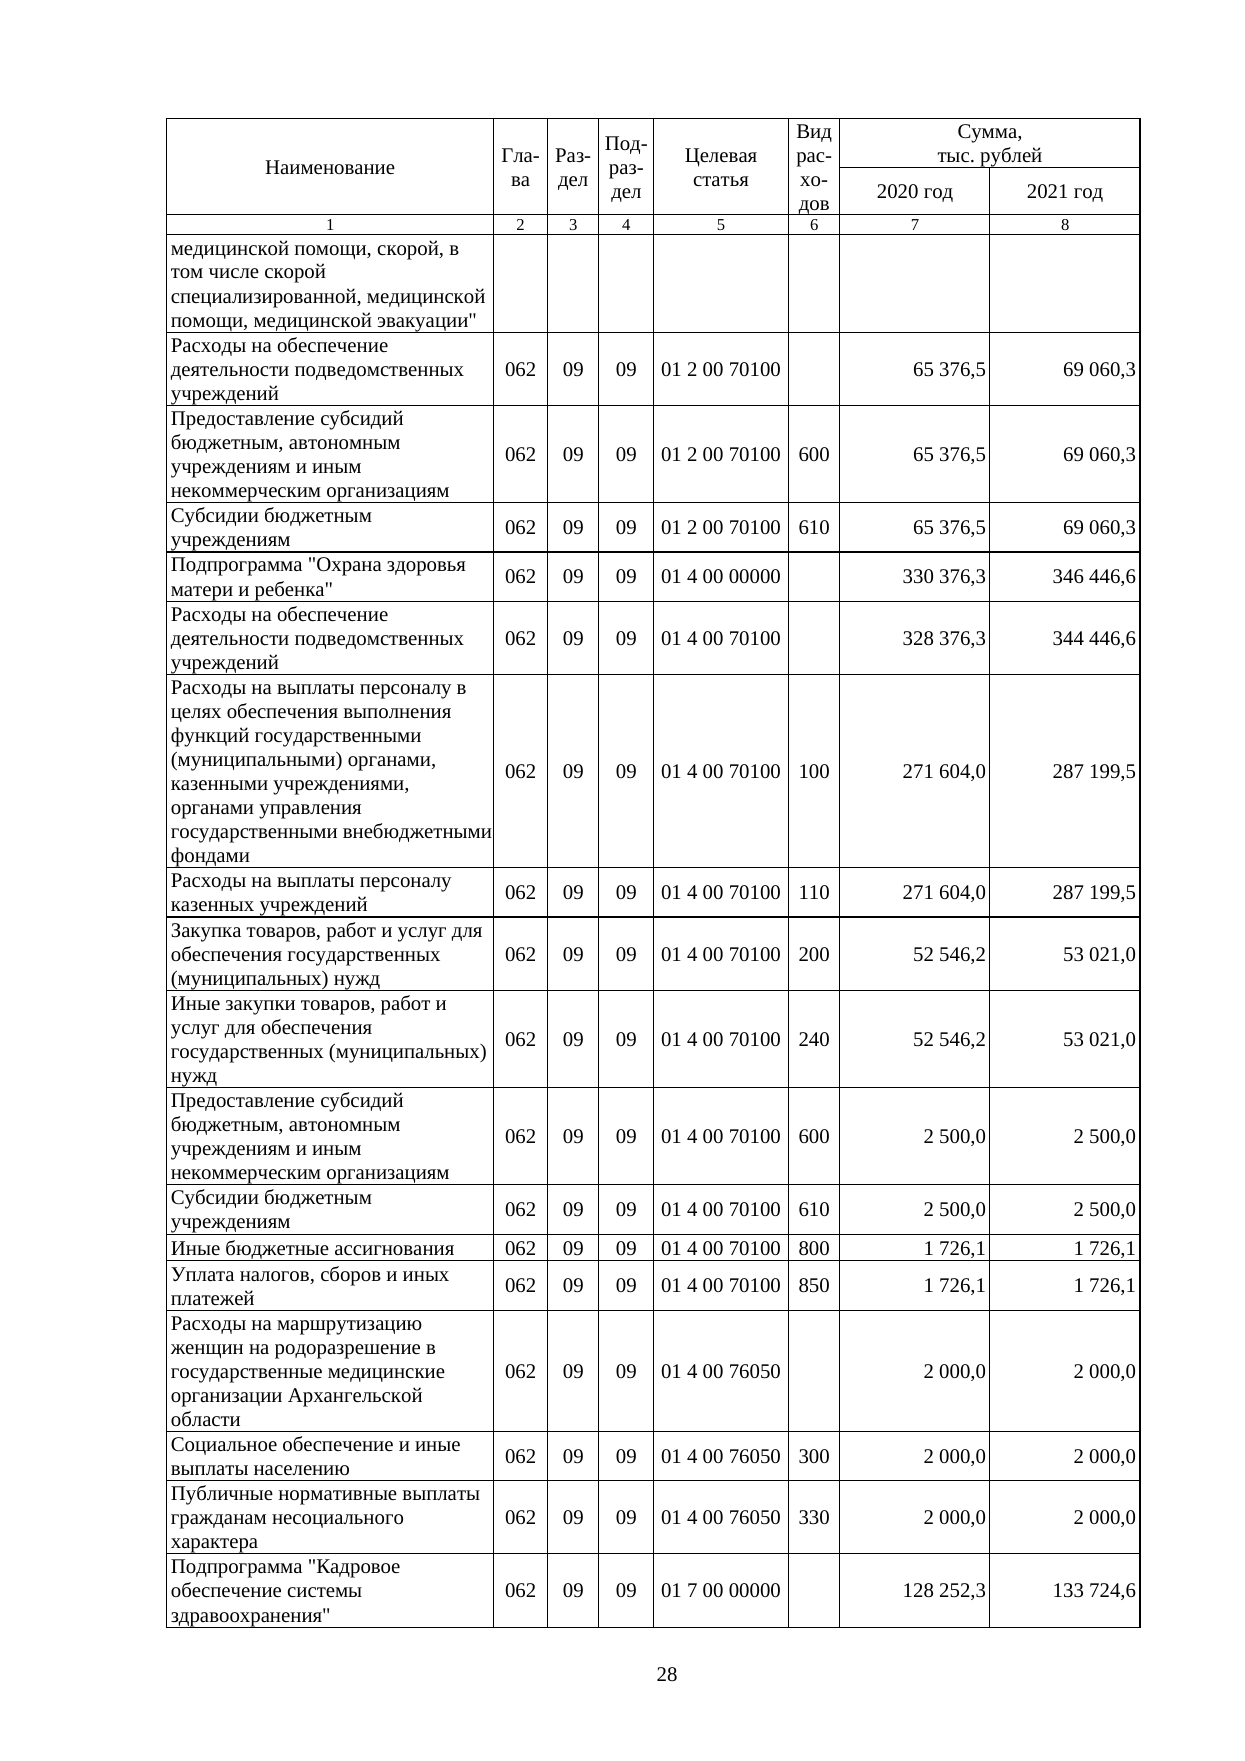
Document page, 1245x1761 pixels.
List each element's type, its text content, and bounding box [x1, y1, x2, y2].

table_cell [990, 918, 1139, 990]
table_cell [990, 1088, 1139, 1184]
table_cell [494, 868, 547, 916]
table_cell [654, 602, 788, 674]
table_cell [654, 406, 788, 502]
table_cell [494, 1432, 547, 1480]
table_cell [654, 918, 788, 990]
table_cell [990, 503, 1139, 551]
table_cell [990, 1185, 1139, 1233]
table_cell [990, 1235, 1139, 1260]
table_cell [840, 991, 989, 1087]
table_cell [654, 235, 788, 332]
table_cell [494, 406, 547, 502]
table_cell 6 [789, 215, 839, 234]
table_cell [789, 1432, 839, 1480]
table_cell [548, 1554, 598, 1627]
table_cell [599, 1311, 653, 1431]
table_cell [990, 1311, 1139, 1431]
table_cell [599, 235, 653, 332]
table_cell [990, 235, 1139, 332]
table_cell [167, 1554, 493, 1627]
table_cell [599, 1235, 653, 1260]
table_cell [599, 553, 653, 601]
table_header Сумма, тыс. рублей [840, 119, 1139, 167]
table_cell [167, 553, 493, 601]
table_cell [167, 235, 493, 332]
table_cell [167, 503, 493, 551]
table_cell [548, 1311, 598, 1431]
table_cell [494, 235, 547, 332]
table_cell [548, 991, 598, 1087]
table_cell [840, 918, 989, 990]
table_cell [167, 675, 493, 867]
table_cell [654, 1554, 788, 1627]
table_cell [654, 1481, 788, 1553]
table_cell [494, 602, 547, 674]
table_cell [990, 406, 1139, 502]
table_header Наименование [167, 119, 493, 214]
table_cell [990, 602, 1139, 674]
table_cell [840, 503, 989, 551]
table_cell 2 [494, 215, 547, 234]
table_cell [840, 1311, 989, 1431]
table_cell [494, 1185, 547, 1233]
table_header Целевая статья [654, 119, 788, 214]
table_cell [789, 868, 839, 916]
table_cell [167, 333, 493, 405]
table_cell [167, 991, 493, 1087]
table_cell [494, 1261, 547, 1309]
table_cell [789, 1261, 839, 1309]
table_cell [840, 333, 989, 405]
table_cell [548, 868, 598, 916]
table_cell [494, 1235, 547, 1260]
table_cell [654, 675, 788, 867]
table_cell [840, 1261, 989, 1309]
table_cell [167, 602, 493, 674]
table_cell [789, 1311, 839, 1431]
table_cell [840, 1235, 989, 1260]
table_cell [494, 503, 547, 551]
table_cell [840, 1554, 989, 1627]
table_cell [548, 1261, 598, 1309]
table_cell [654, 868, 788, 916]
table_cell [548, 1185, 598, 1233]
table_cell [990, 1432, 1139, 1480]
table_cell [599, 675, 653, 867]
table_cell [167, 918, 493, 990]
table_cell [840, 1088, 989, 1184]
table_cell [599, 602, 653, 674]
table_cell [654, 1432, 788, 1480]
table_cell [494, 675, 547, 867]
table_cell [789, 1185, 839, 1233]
table_cell 5 [654, 215, 788, 234]
table_cell 2021 год [990, 168, 1139, 214]
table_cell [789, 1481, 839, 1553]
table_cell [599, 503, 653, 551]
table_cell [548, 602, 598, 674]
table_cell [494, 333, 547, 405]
table_cell 1 [167, 215, 493, 234]
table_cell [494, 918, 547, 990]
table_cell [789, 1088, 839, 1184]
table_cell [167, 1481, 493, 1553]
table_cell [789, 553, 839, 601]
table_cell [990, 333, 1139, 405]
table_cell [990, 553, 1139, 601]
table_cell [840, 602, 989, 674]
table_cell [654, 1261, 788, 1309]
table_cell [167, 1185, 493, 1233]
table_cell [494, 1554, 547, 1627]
table_header Вид рас- хо- дов [789, 119, 839, 214]
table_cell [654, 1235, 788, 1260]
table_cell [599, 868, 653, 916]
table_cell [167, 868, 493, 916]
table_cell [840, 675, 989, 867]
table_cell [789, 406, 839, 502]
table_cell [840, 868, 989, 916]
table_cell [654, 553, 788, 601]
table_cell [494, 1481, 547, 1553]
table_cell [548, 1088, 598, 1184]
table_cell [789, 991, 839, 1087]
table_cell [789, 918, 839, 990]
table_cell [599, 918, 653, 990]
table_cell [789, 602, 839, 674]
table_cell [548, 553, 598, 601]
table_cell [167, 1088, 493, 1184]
table_header Под- раз- дел [599, 119, 653, 214]
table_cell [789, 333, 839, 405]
table_cell 2020 год [840, 168, 989, 214]
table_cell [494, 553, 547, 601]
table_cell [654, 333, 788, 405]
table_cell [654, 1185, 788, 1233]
table_cell 7 [840, 215, 989, 234]
table_cell 8 [990, 215, 1139, 234]
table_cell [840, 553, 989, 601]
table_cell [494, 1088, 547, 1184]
table_cell 3 [548, 215, 598, 234]
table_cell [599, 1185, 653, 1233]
table_header Раз- дел [548, 119, 598, 214]
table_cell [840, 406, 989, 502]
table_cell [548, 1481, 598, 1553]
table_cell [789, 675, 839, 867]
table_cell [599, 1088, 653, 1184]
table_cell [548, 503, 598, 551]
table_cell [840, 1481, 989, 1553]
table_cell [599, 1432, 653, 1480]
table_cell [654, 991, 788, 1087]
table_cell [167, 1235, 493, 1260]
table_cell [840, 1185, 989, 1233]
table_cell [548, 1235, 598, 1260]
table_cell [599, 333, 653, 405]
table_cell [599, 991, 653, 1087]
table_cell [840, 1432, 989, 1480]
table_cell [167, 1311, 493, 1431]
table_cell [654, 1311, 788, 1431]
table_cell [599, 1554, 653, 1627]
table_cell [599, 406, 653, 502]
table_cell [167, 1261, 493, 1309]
table_header Гла- ва [494, 119, 547, 214]
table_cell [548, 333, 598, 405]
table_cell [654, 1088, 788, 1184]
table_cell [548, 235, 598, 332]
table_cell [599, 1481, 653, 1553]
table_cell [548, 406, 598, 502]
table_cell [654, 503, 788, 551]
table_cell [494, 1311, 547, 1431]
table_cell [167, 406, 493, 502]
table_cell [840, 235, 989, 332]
table_cell 4 [599, 215, 653, 234]
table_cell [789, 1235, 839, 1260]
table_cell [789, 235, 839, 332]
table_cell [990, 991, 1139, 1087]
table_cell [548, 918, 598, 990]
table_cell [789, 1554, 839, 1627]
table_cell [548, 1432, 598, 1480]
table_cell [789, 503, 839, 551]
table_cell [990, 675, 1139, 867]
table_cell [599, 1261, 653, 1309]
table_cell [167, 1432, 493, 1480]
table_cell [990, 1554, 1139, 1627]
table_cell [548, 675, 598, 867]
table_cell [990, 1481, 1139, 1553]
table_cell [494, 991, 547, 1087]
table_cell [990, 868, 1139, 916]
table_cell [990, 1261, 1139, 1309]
